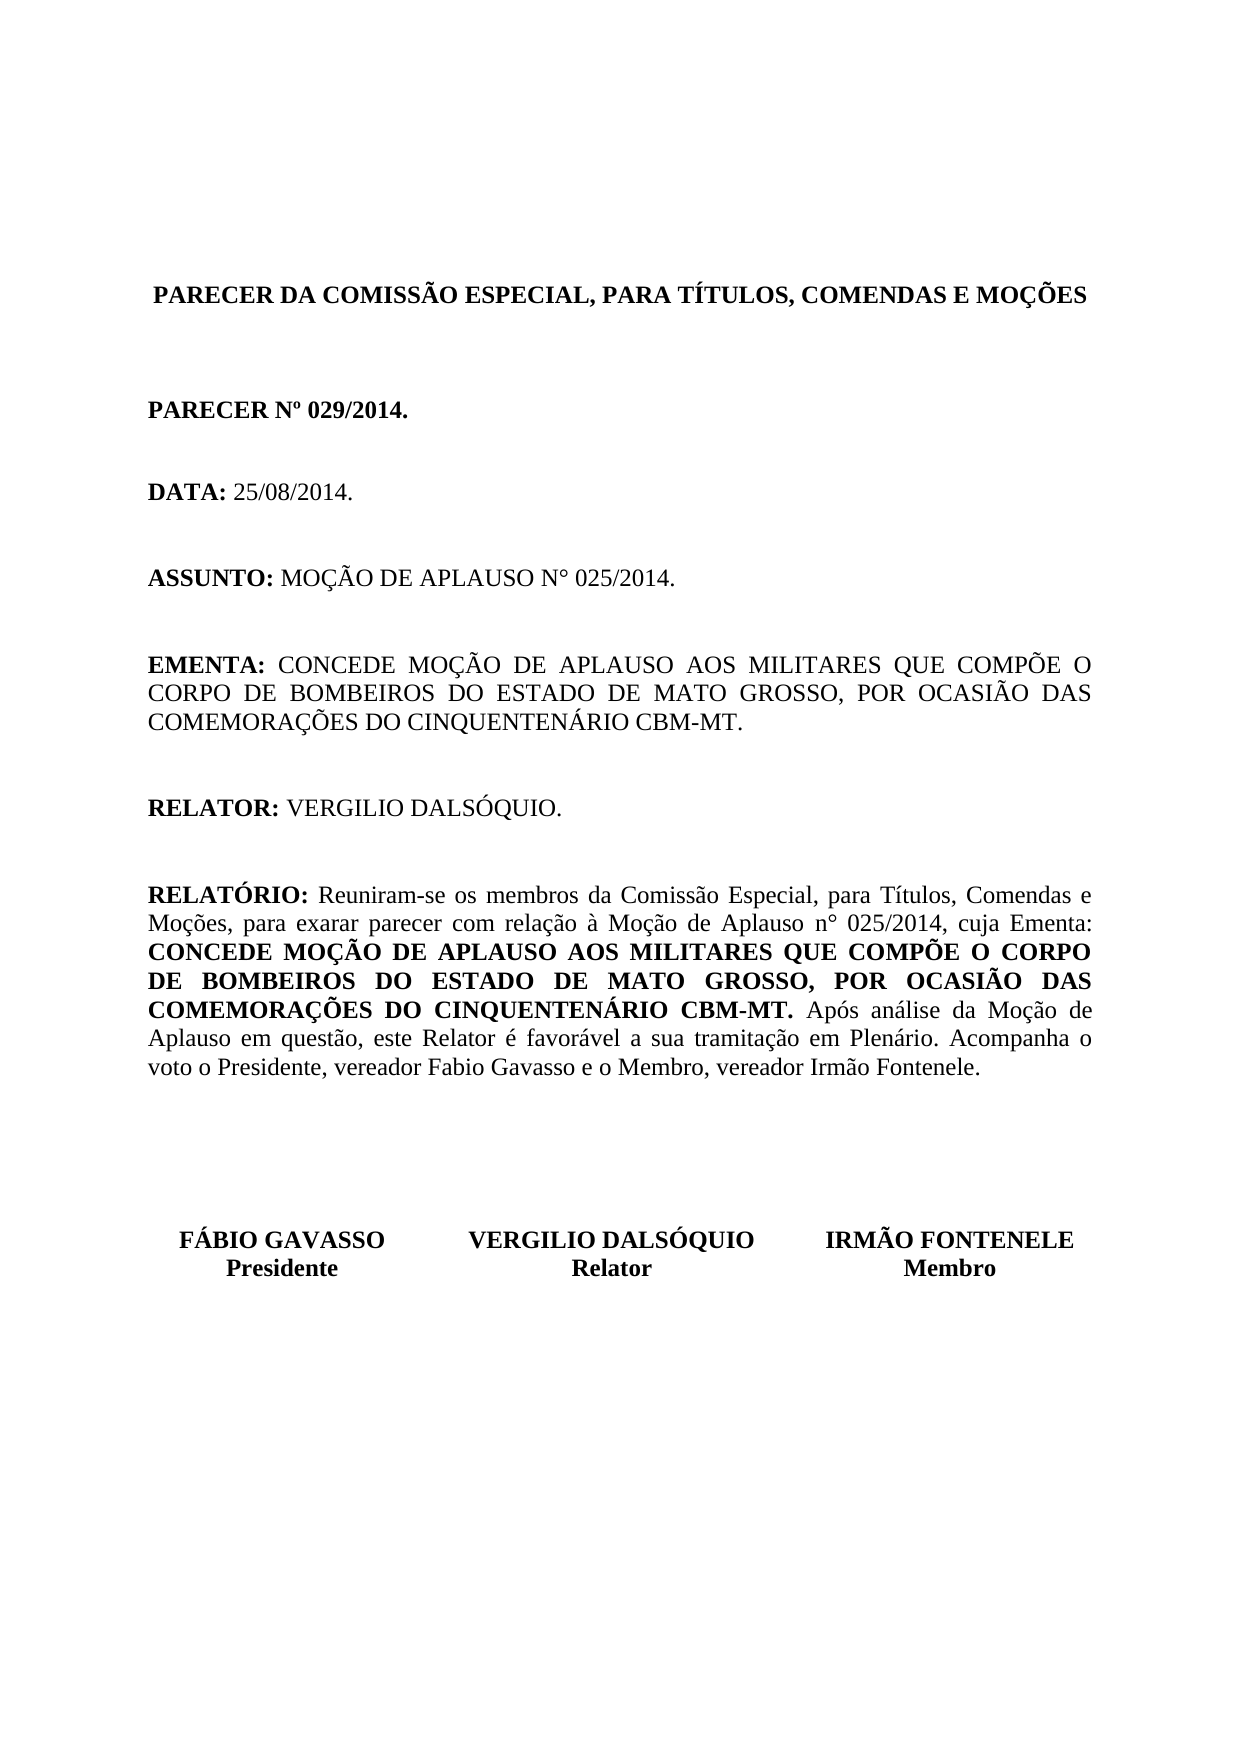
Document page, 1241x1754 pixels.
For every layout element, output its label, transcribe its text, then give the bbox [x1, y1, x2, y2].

table_header FÁBIO GAVASSO Presidente [136, 1225, 428, 1282]
table_header IRMÃO FONTENELE Membro [795, 1225, 1105, 1282]
text ASSUNTO: MOÇÃO DE APLAUSO N° 025/2014. [148, 563, 1093, 592]
text RELATOR: VERGILIO DALSÓQUIO. [148, 793, 1093, 822]
table_header VERGILIO DALSÓQUIO Relator [428, 1225, 795, 1282]
text PARECER DA COMISSÃO ESPECIAL, PARA TÍTULOS, COMENDAS E MOÇÕES [148, 281, 1093, 309]
subtitle PARECER Nº 029/2014. [148, 396, 1093, 424]
text RELATÓRIO: Reuniram-se os membros da Comissão Especial, para Títulos, Comendas e Moções, para exarar parecer com relação à Moção de Aplauso n° 025/2014, cuja Ementa: CONCEDE MOÇÃO DE APLAUSO AOS MILITARES QUE COMPÕE O CORPO DE BOMBEIROS DO ESTADO DE MATO GROSSO, POR OCASIÃO DAS COMEMORAÇÕES DO CINQUENTENÁRIO CBM-MT. Após análise da Moção de Aplauso em questão, este Relator é favorável a sua tramitação em Plenário. Acompanha o voto o Presidente, vereador Fabio Gavasso e o Membro, vereador Irmão Fontenele. [148, 880, 1093, 1081]
text DATA: 25/08/2014. [148, 477, 1093, 506]
text EMENTA: CONCEDE MOÇÃO DE APLAUSO AOS MILITARES QUE COMPÕE O CORPO DE BOMBEIROS DO ESTADO DE MATO GROSSO, POR OCASIÃO DAS COMEMORAÇÕES DO CINQUENTENÁRIO CBM-MT. [148, 650, 1093, 736]
